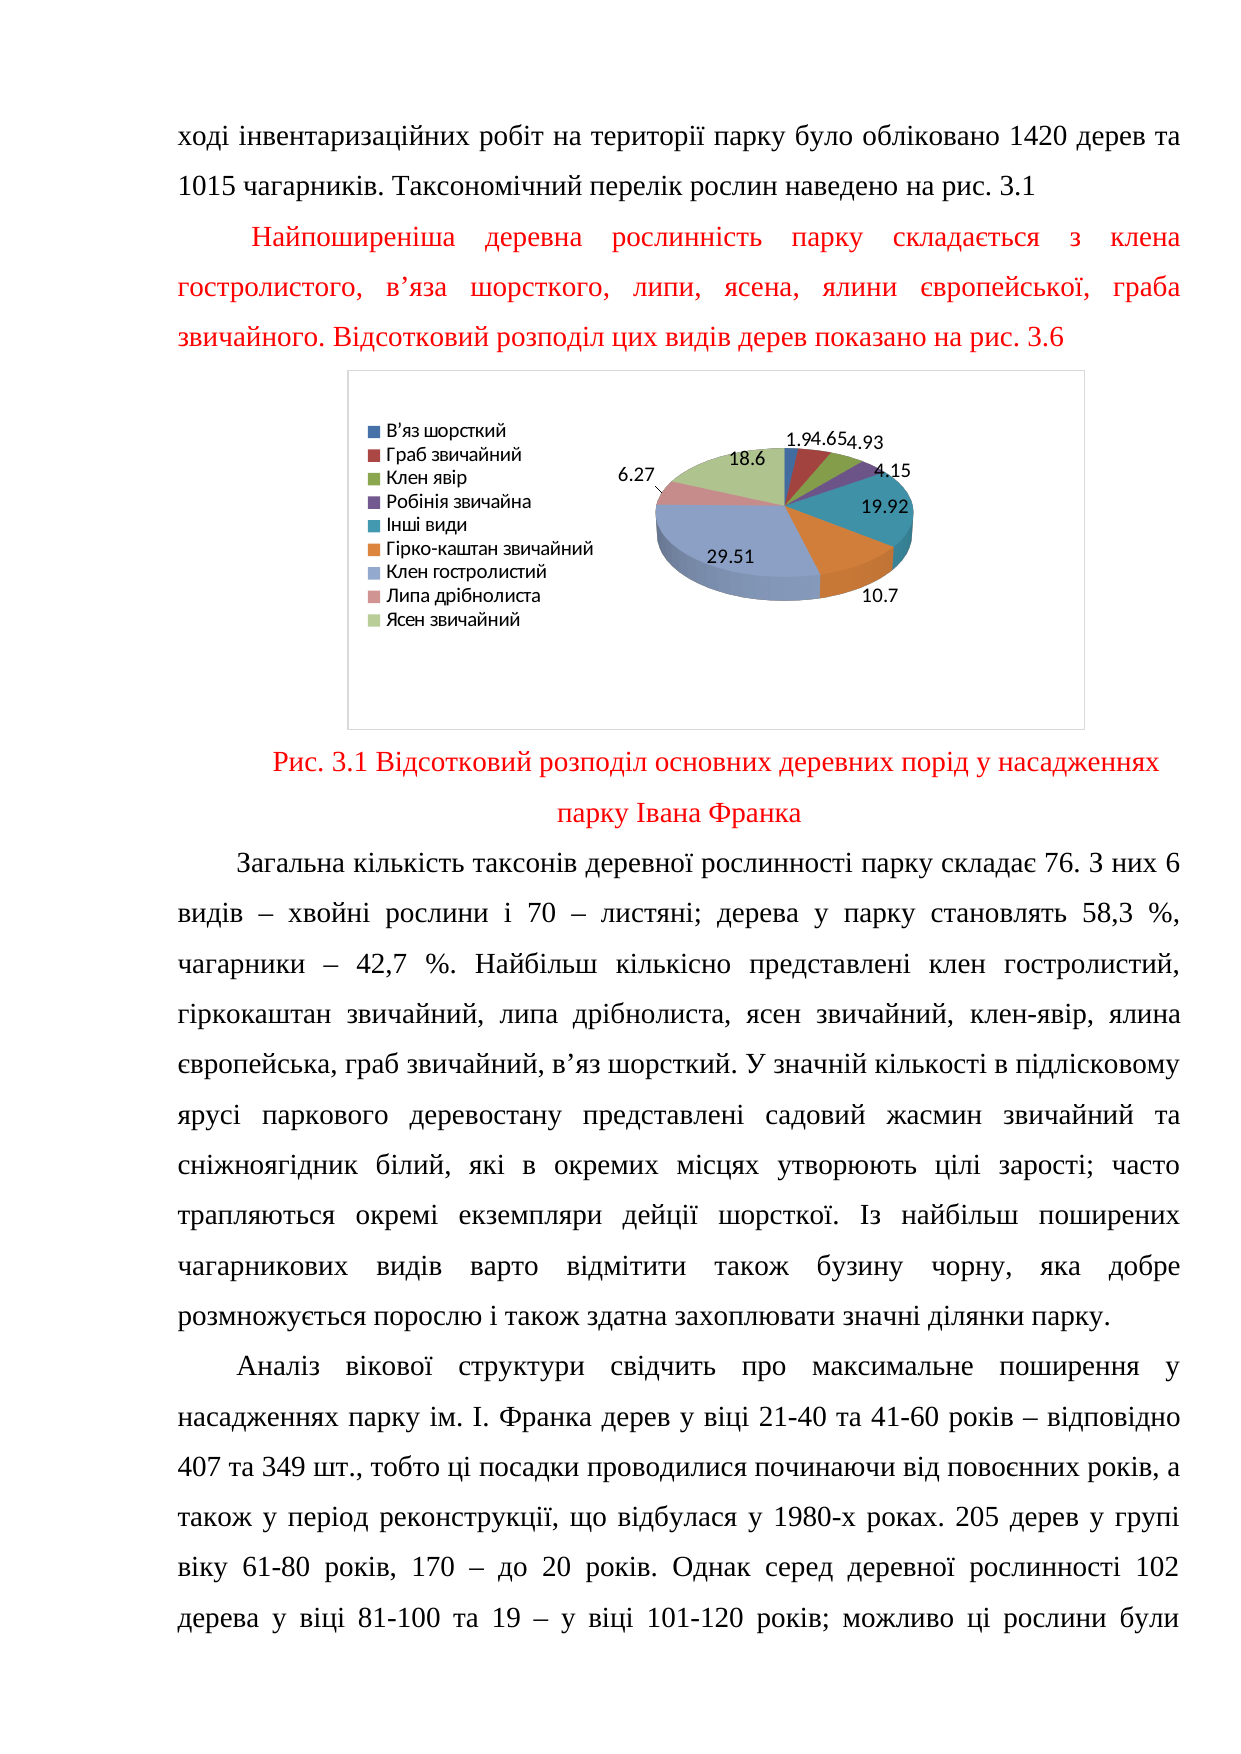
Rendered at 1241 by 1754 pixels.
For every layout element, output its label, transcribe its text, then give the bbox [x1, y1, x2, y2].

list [177, 118, 1181, 202]
text Рис. 3.1 Відсотковий розподіл основних деревних порід у насадженнях парку Івана Франка [177, 744, 1181, 828]
list Загальна кількість таксонів деревної рослинності парку складає 76. З них 6 видів – хвойні рослини і 70 – листяні; дерева у парку становлять 58,3 %, чагарники – 42,7 %. Найбільш кількісно представлені клен гостролистий, гіркокаштан звичайний, липа дрібнолиста, ясен звичайний, клен-явір, ялина європейська, граб звичайний, в’яз шорсткий. У значній кількості в підлісковому ярусі паркового деревостану представлені садовий жасмин звичайний та сніжноягідник білий, які в окремих місцях утворюють цілі зарості; часто трапляються окремі екземпляри дейції шорсткої. Із найбільш поширених чагарникових видів варто відмітити також бузину чорну, яка добре розмножується порослю і також здатна захоплювати значні ділянки парку. [177, 845, 1181, 1332]
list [177, 1348, 1181, 1633]
text Найпоширеніша деревна рослинність парку складається з клена гостролистого, в’яза шорсткого, липи, ясена, ялини європейської, граба звичайного. Відсотковий розподіл цих видів дерев показано на рис. 3.6 [177, 219, 1181, 353]
